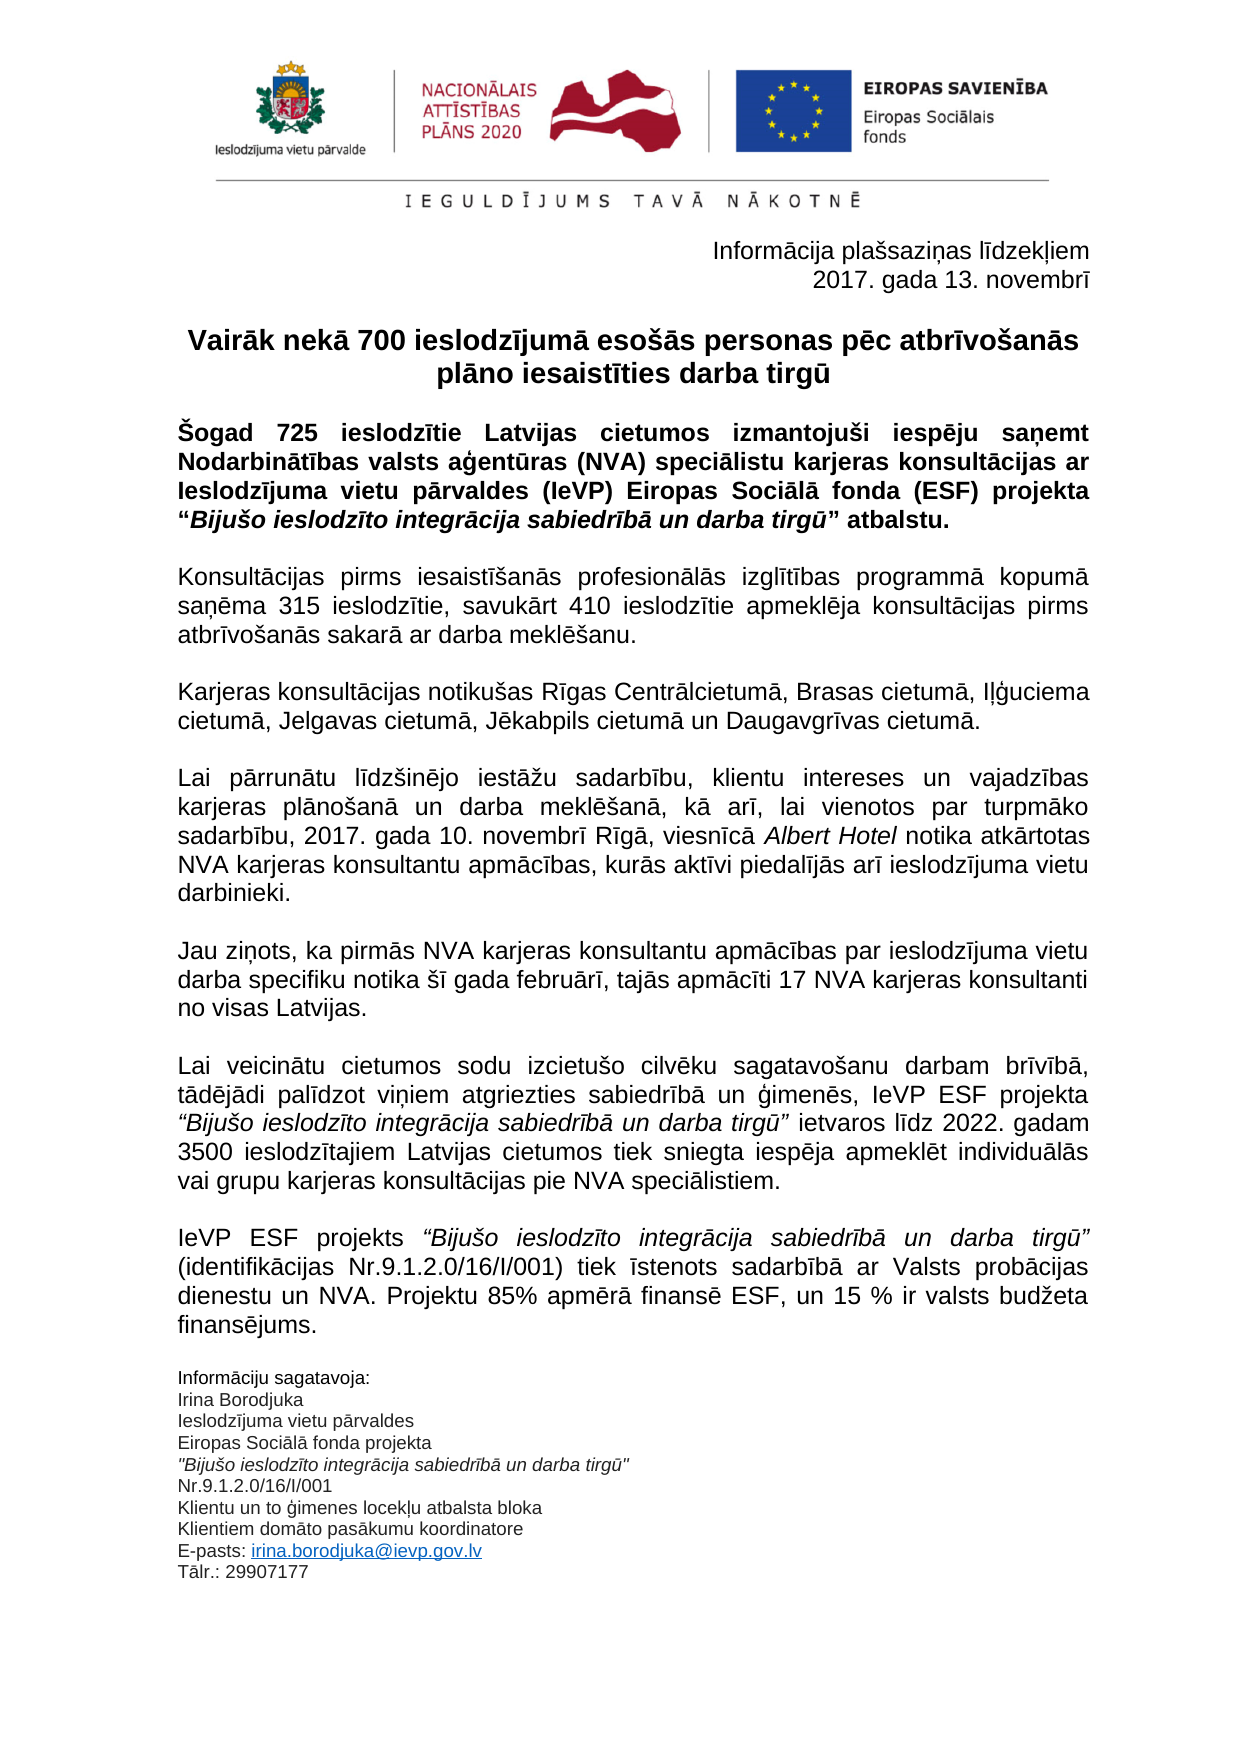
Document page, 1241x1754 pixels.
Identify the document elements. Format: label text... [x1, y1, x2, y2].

text Informāciju sagatavoja: [177, 1367, 1090, 1389]
text Informācija plašsaziņas līdzekļiem [177, 150, 1090, 265]
text Karjeras konsultācijas notikušas Rīgas Centrālcietumā, Brasas cietumā, Iļģuciema cietumā, Jelgavas cietumā, Jēkabpils cietumā un Daugavgrīvas cietumā. [177, 677, 1090, 734]
text Lai veicinātu cietumos sodu izcietušo cilvēku sagatavošanu darbam brīvībā, tādējādi palīdzot viņiem atgriezties sabiedrībā un ģimenēs, IeVP ESF projekta “Bijušo ieslodzīto integrācija sabiedrībā un darba tirgū” ietvaros līdz 2022. gadam 3500 ieslodzītajiem Latvijas cietumos tiek sniegta iespēja apmeklēt individuālās vai grupu karjeras konsultācijas pie NVA speciālistiem. [177, 1051, 1090, 1194]
text Konsultācijas pirms iesaistīšanās profesionālās izglītības programmā kopumā saņēma 315 ieslodzītie, savukārt 410 ieslodzītie apmeklēja konsultācijas pirms atbrīvošanās sakarā ar darba meklēšanu. [177, 562, 1090, 648]
text 2017. gada 13. novembrī [177, 265, 1090, 294]
text E-pasts: irina.borodjuka@ievp.gov.lv [177, 1539, 1090, 1561]
picture [150, 13, 1087, 229]
text Lai pārrunātu līdzšinējo iestāžu sadarbību, klientu intereses un vajadzības karjeras plānošanā un darba meklēšanā, kā arī, lai vienotos par turpmāko sadarbību, 2017. gada 10. novembrī Rīgā, viesnīcā Albert Hotel notika atkārtotas NVA karjeras konsultantu apmācības, kurās aktīvi piedalījās arī ieslodzījuma vietu darbinieki. [177, 763, 1090, 907]
text Vairāk nekā 700 ieslodzījumā esošās personas pēc atbrīvošanās plāno iesaistīties darba tirgū [177, 322, 1090, 389]
text Tālr.: 29907177 [177, 1561, 1090, 1583]
text IeVP ESF projekts “Bijušo ieslodzīto integrācija sabiedrībā un darba tirgū” (identifikācijas Nr.9.1.2.0/16/I/001) tiek īstenots sadarbībā ar Valsts probācijas dienestu un NVA. Projektu 85% apmērā finansē ESF, un 15 % ir valsts budžeta finansējums. [177, 1223, 1090, 1338]
text Jau ziņots, ka pirmās NVA karjeras konsultantu apmācības par ieslodzījuma vietu darba specifiku notika šī gada februārī, tajās apmācīti 17 NVA karjeras konsultanti no visas Latvijas. [177, 936, 1090, 1022]
text Šogad 725 ieslodzītie Latvijas cietumos izmantojuši iespēju saņemt Nodarbinātības valsts aģentūras (NVA) speciālistu karjeras konsultācijas ar Ieslodzījuma vietu pārvaldes (IeVP) Eiropas Sociālā fonda (ESF) projekta “Bijušo ieslodzīto integrācija sabiedrībā un darba tirgū” atbalstu. [177, 418, 1090, 533]
text Irina Borodjuka Ieslodzījuma vietu pārvaldes Eiropas Sociālā fonda projekta "Bijušo ieslodzīto integrācija sabiedrībā un darba tirgū" Nr.9.1.2.0/16/I/001 Klientu un to ģimenes locekļu atbalsta bloka Klientiem domāto pasākumu koordinatore [303, 1389, 1090, 1539]
